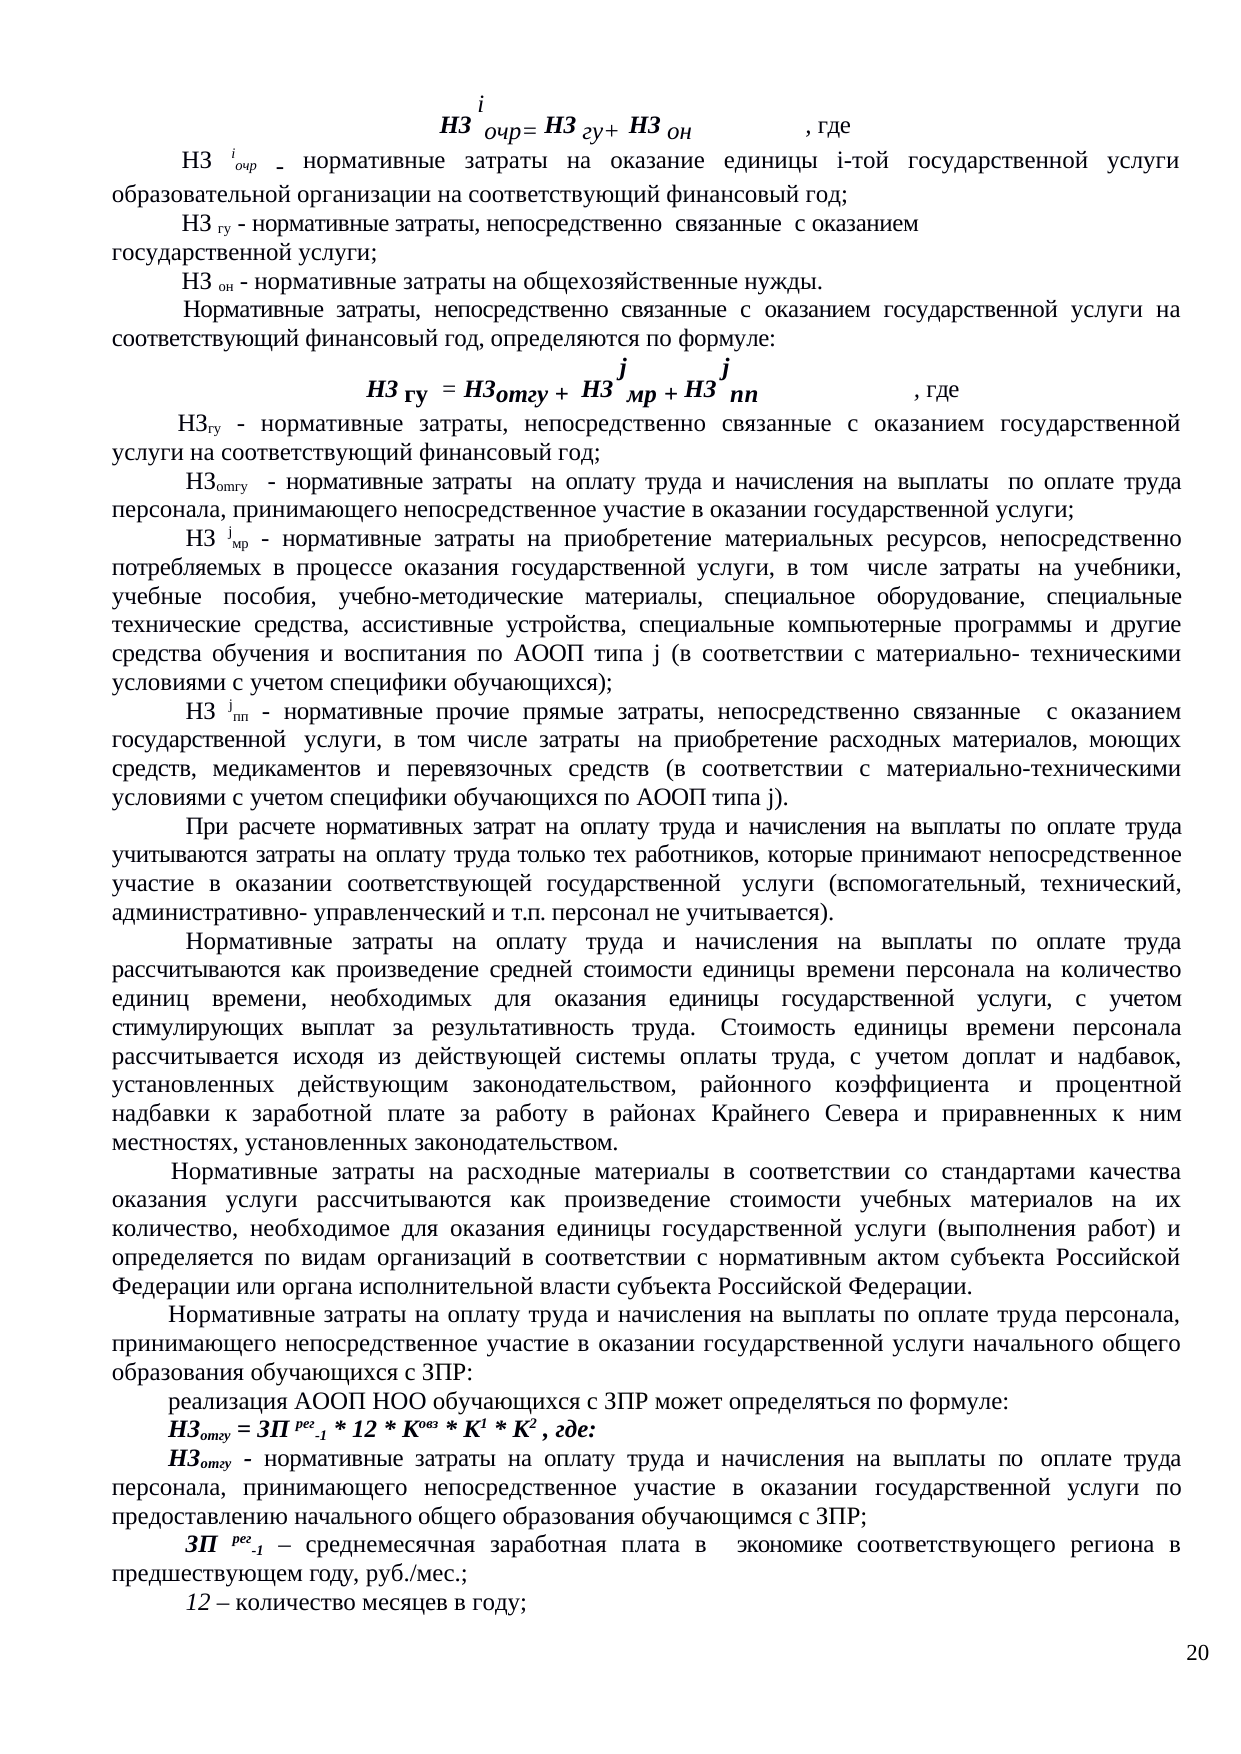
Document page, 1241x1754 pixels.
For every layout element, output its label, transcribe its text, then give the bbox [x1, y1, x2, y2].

text При расчете нормативных затрат на оплату труда и начисления на выплаты по оплате труда учитываются затраты на оплату труда только тех работников, которые принимают непосредственное участие в оказании соответствующей государственной услуги (вспомогательный, технический, административно- управленческий и т.п. персонал не учитывается). [112, 811, 1182, 926]
subtitle НЗотгу = ЗП рег-1 * 12 * Ковз * К1 * К2 , где: [168, 1414, 1209, 1443]
text НЗ гу = НЗoтгу + НЗ jмp + НЗ jпп , где [117, 352, 1209, 408]
text НЗ iочр= НЗ гу+ НЗ он , где [89, 89, 1202, 145]
text реализация АООП НОО обучающихся с ЗПР может определяться по формуле: [112, 1386, 1182, 1414]
text государственной услуги; [112, 237, 1209, 266]
text НЗ jпп - нормативные прочие прямые затраты, непосредственно связанные с оказанием государственной услуги, в том числе затраты на приобретение расходных материалов, моющих средств, медикаментов и перевязочных средств (в соответствии с материально-техническими условиями с учетом специфики обучающихся по АООП типа j). [112, 696, 1182, 811]
text НЗ jмp - нормативные затраты на приобретение материальных ресурсов, непосредственно потребляемых в процессе оказания государственной услуги, в том числе затраты на учебники, учебные пособия, учебно-методические материалы, специальное оборудование, специальные технические средства, ассистивные устройства, специальные компьютерные программы и другие средства обучения и воспитания по АООП типа j (в соответствии с материально- техническими условиями с учетом специфики обучающихся); [112, 523, 1182, 696]
text НЗomгy - нормативные затраты на оплату труда и начисления на выплаты по оплате труда персонала, принимающего непосредственное участие в оказании государственной услуги; [112, 466, 1182, 523]
text Нормативные затраты на оплату труда и начисления на выплаты по оплате труда рассчитываются как произведение средней стоимости единицы времени персонала на количество единиц времени, необходимых для оказания единицы государственной услуги, с учетом стимулирующих выплат за результативность труда. Стоимость единицы времени персонала рассчитывается исходя из действующей системы оплаты труда, с учетом доплат и надбавок, установленных действующим законодательством, районного коэффициента и процентной надбавки к заработной плате за работу в районах Крайнего Севера и приравненных к ним местностях, установленных законодательством. [112, 926, 1182, 1156]
text НЗотгу - нормативные затраты на оплату труда и начисления на выплаты по оплате труда персонала, принимающего непосредственное участие в оказании государственной услуги по предоставлению начального общего образования обучающимся с ЗПР; [112, 1443, 1182, 1529]
text ЗП рег-1 – среднемесячная заработная плата в экономике соответствующего региона в предшествующем году, руб./мес.; [112, 1529, 1181, 1587]
text Нормативные затраты на расходные материалы в соответствии со стандартами качества оказания услуги рассчитываются как произведение стоимости учебных материалов на их количество, необходимое для оказания единицы государственной услуги (выполнения работ) и определяется по видам организаций в соответствии с нормативным актом субъекта Российской Федерации или органа исполнительной власти субъекта Российской Федерации. [112, 1156, 1182, 1299]
text 12 – количество месяцев в году; [185, 1587, 1209, 1616]
text НЗ он - нормативные затраты на общехозяйственные нужды. [181, 266, 1209, 294]
text НЗ гу - нормативные затраты, непосредственно связанные с оказанием [181, 208, 1209, 237]
text НЗгу - нормативные затраты, непосредственно связанные с оказанием государственной услуги на соответствующий финансовый год; [112, 408, 1182, 466]
text Нормативные затраты на оплату труда и начисления на выплаты по оплате труда персонала, принимающего непосредственное участие в оказании государственной услуги начального общего образования обучающихся с ЗПР: [112, 1299, 1182, 1386]
text НЗ iочр - нормативные затраты на оказание единицы i-той государственной услуги образовательной организации на соответствующий финансовый год; [112, 145, 1180, 208]
text Нормативные затраты, непосредственно связанные с оказанием государственной услуги на соответствующий финансовый год, определяются по формуле: [112, 294, 1181, 352]
